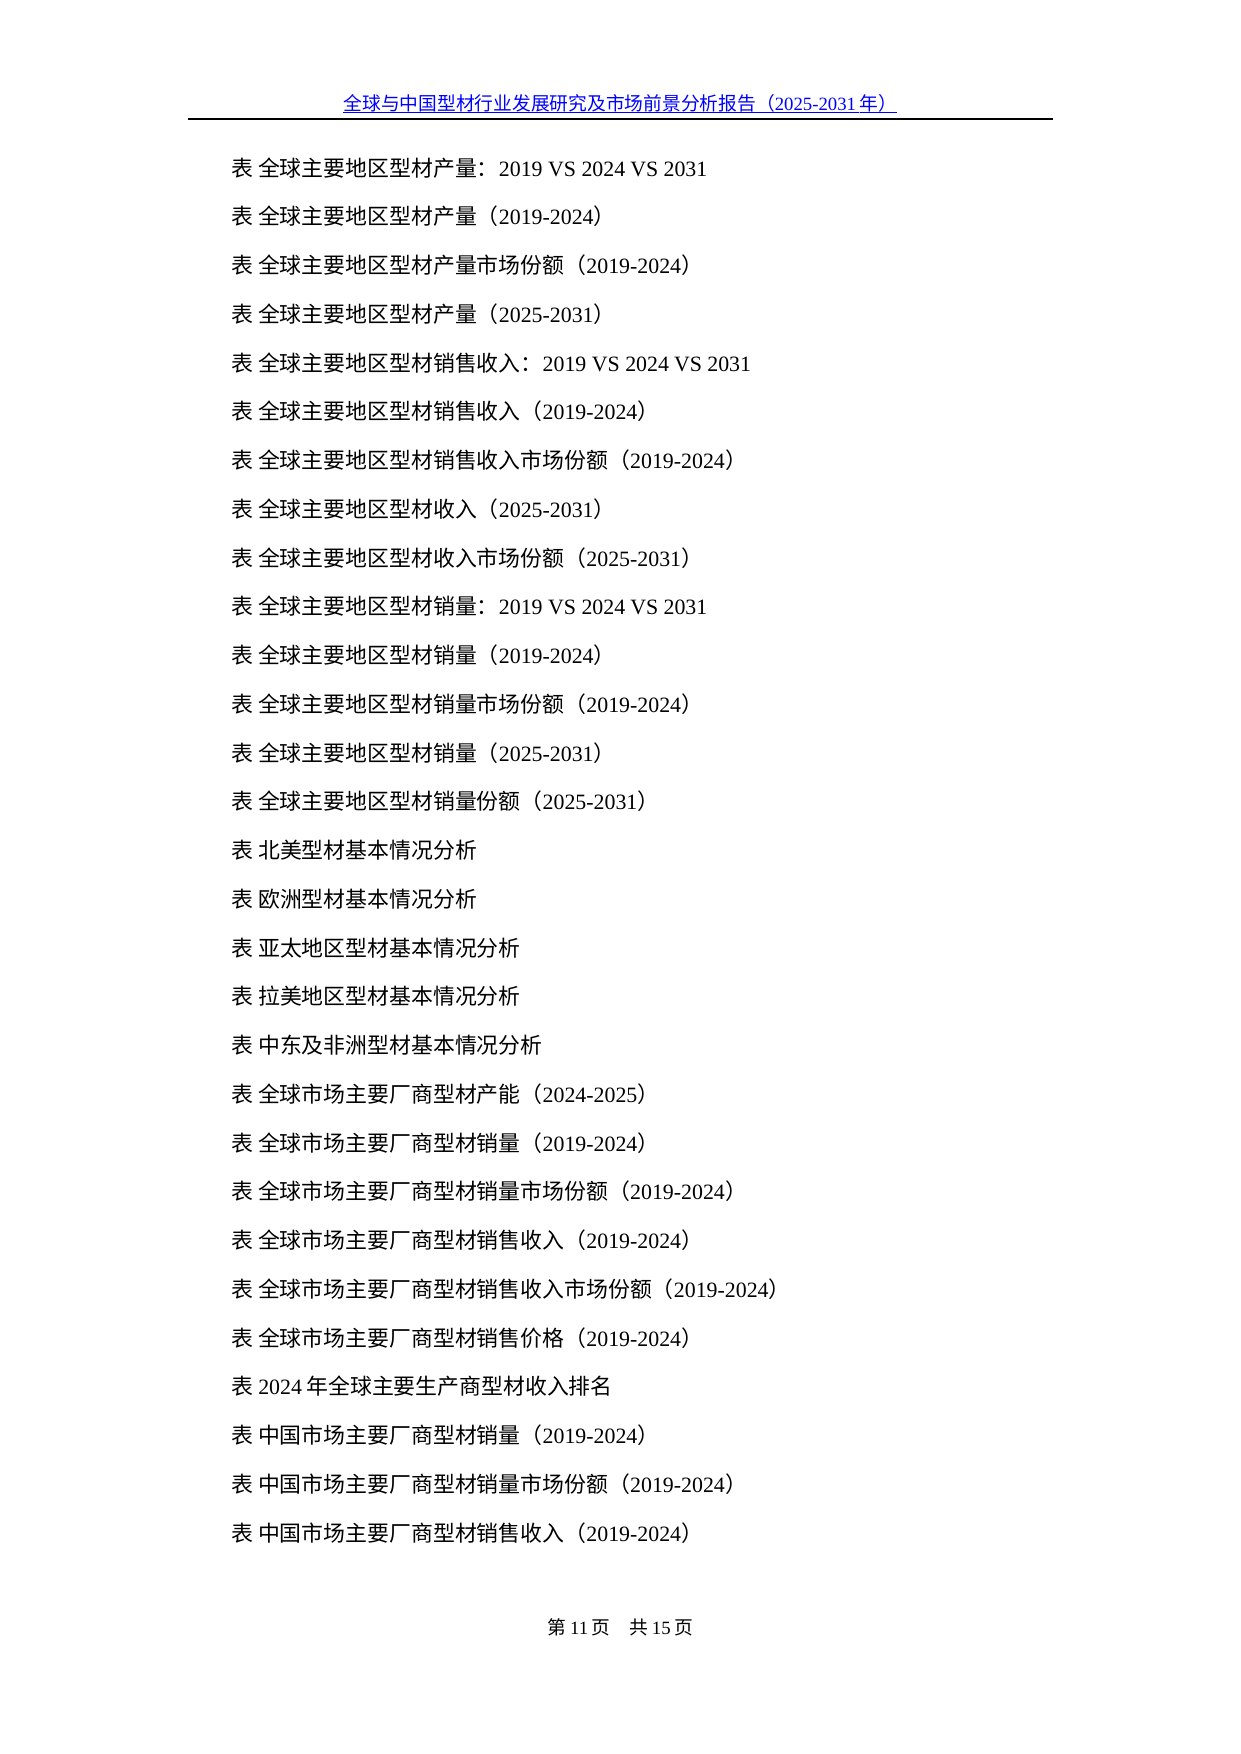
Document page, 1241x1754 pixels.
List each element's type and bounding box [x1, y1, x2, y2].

text [187, 150, 1053, 1548]
